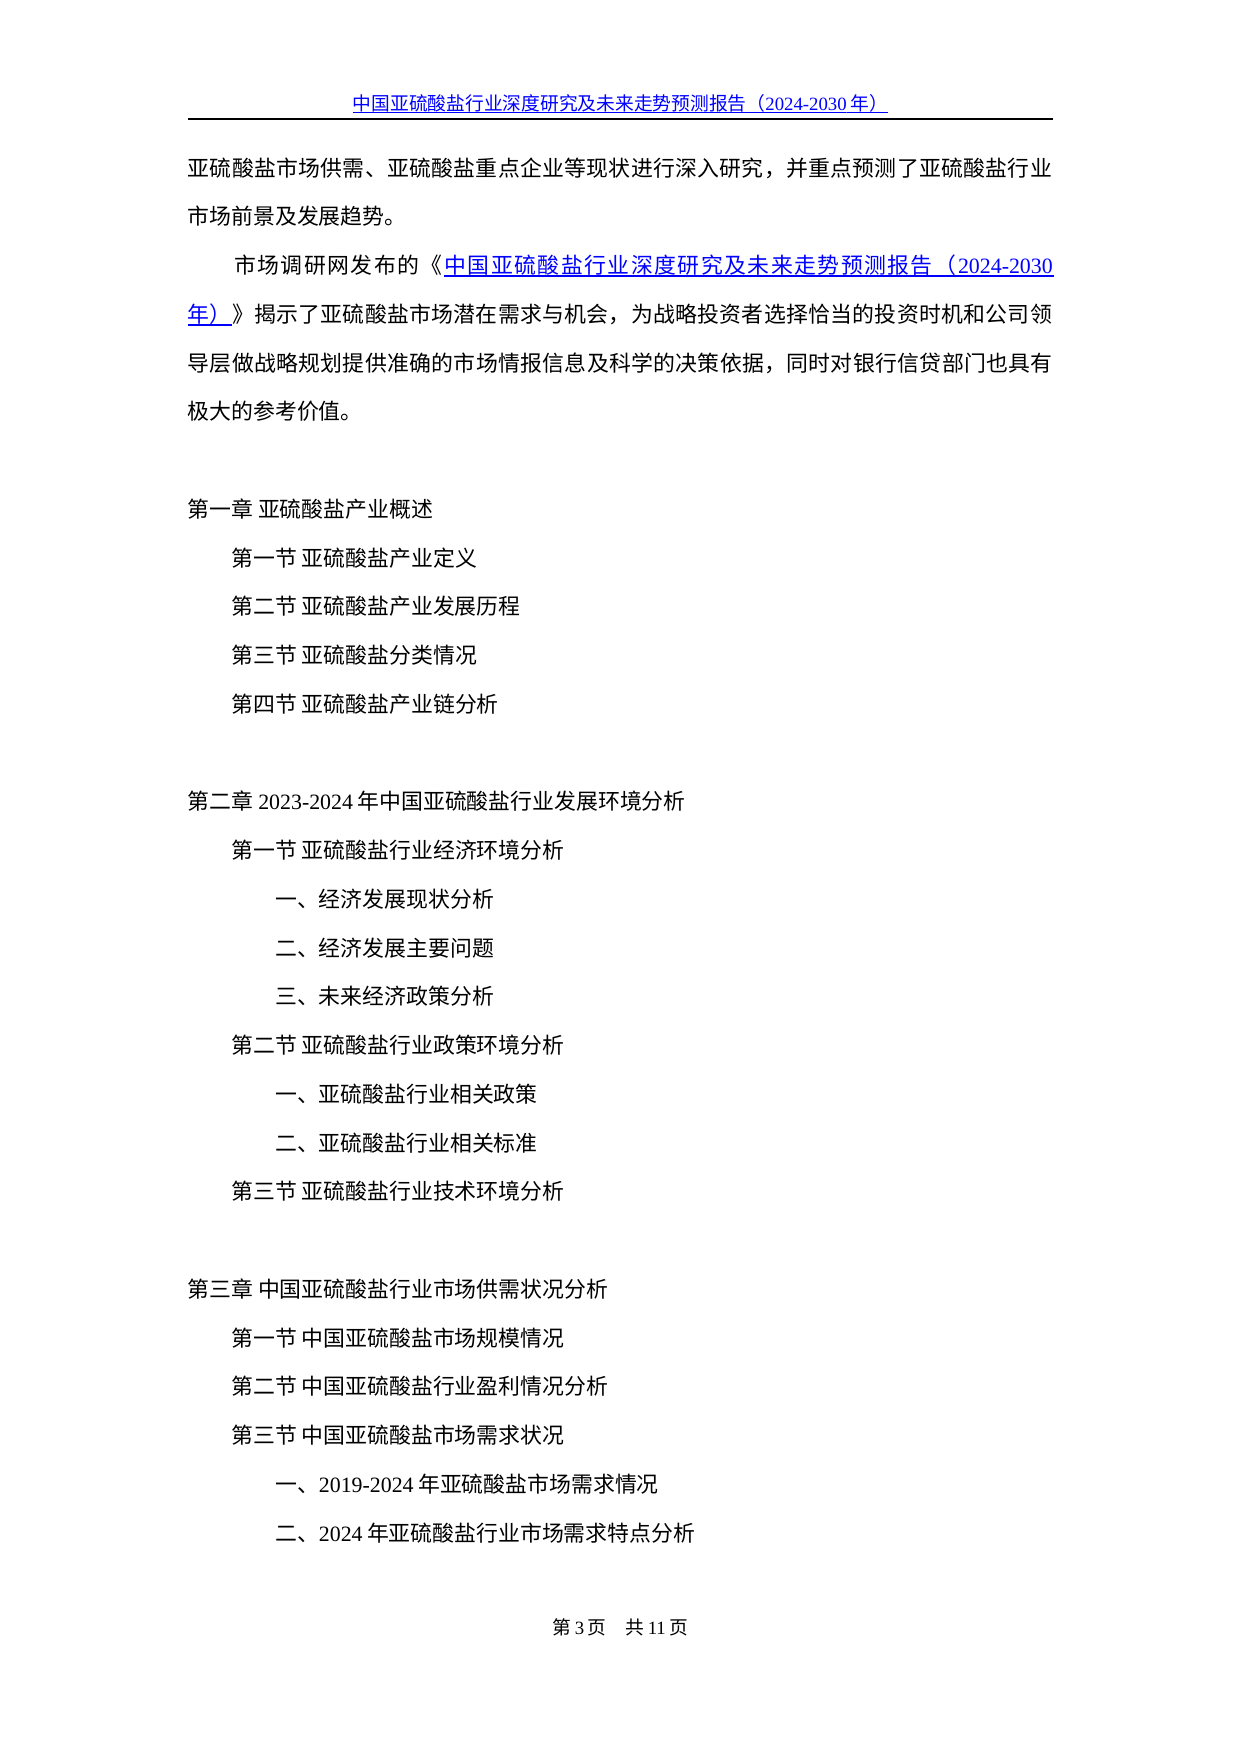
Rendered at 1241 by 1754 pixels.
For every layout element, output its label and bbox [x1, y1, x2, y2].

text [187, 150, 1053, 1548]
